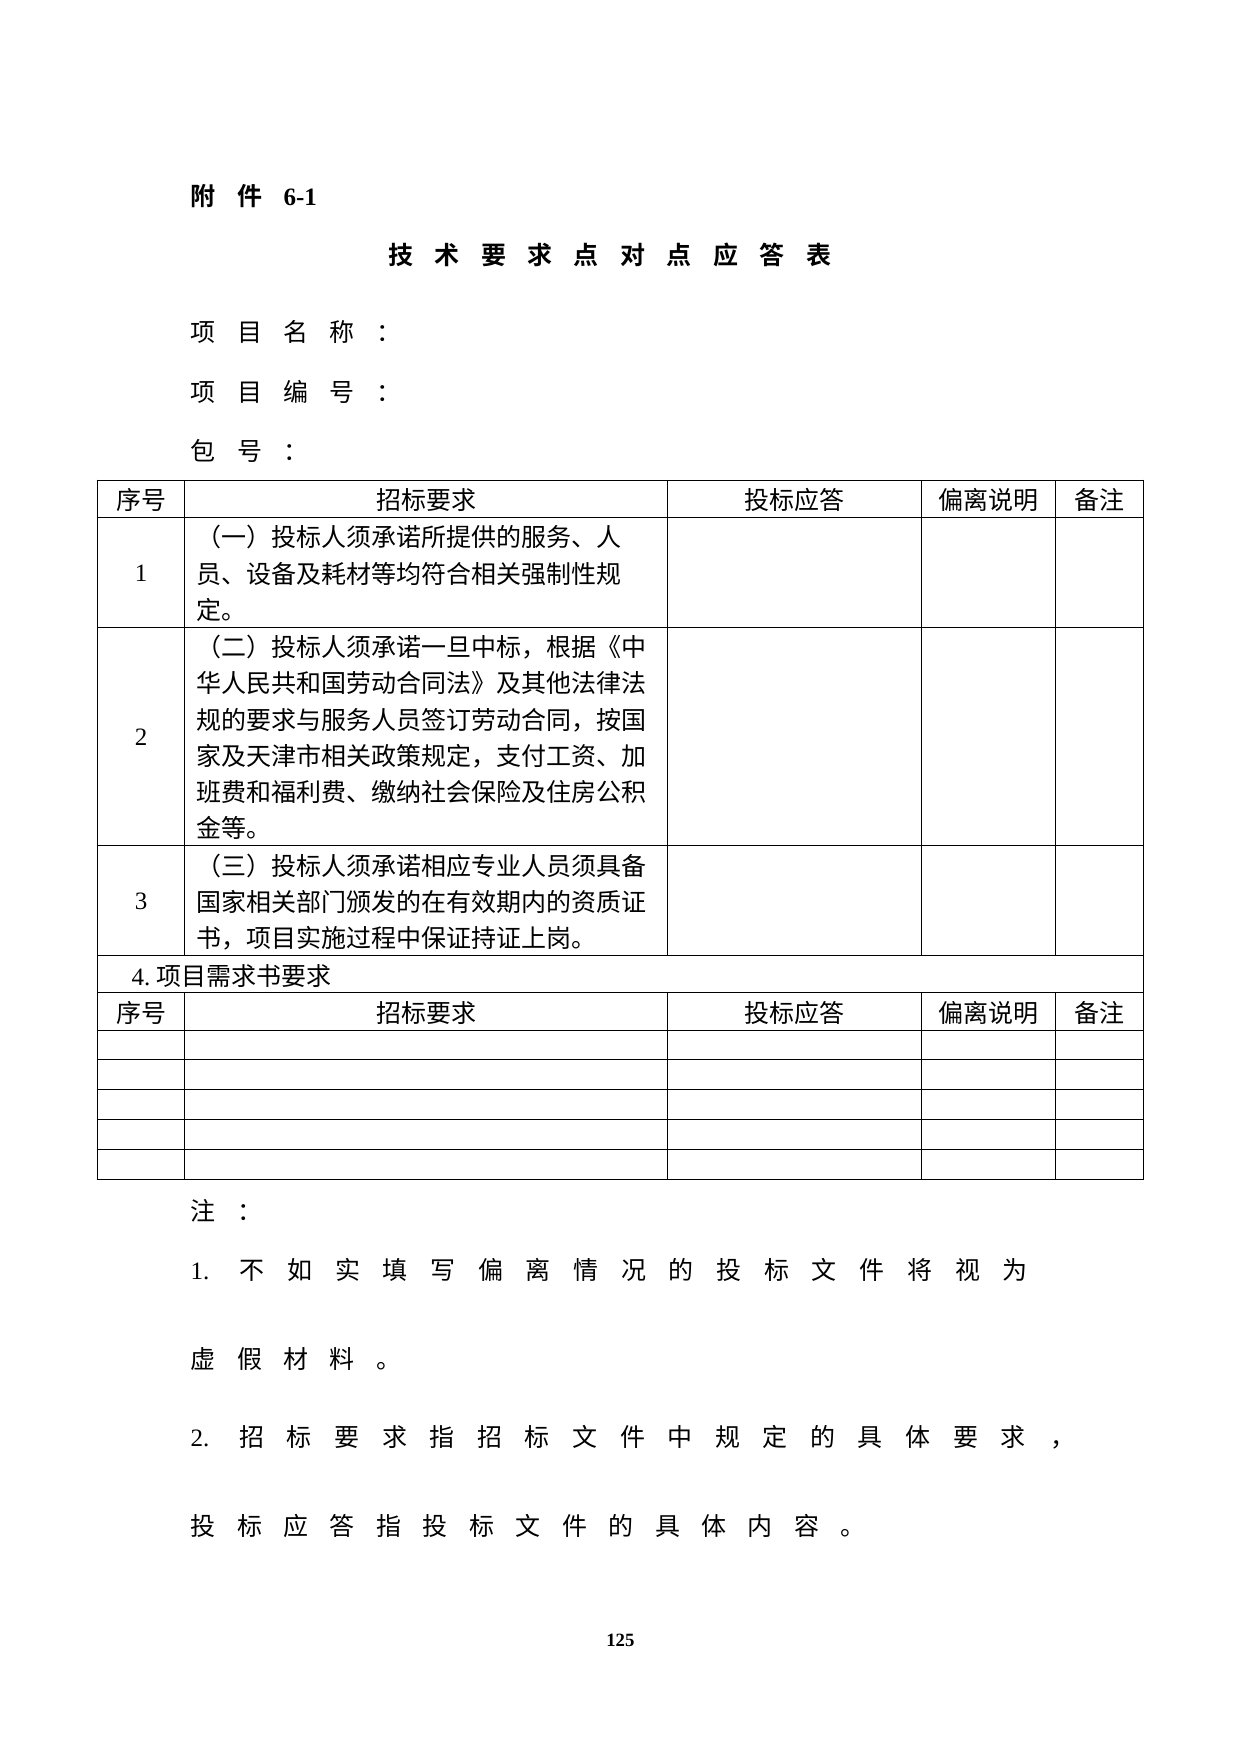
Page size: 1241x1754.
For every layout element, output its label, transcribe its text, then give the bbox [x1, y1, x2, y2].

table_cell [185, 1060, 667, 1089]
table_cell [922, 1031, 1055, 1059]
table_cell [1056, 518, 1143, 627]
table_header 投标应答 [668, 481, 921, 517]
table_cell [98, 1150, 184, 1178]
table_cell [1056, 1120, 1143, 1149]
table_cell [668, 1031, 921, 1059]
table_cell [668, 518, 921, 627]
table_cell [98, 1060, 184, 1089]
text 1. 不如实填写偏离情况的投标文件将视为虚假材料。 [190, 1239, 1050, 1387]
table_cell 招标要求 [185, 993, 667, 1029]
table_cell [668, 1120, 921, 1149]
table_cell [668, 1150, 921, 1178]
table_cell [1056, 1090, 1143, 1119]
text 附件6-1 [190, 164, 1050, 224]
table_cell 2 [98, 628, 184, 845]
table_cell [668, 846, 921, 955]
table_cell [922, 1060, 1055, 1089]
table_cell [922, 628, 1055, 845]
table_cell [922, 518, 1055, 627]
table_cell 序号 [98, 993, 184, 1029]
table_cell [185, 1090, 667, 1119]
text 项目编号： [190, 361, 1050, 420]
table_cell 3 [98, 846, 184, 955]
table_cell （二）投标人须承诺一旦中标，根据《中华人民共和国劳动合同法》及其他法律法规的要求与服务人员签订劳动合同，按国家及天津市相关政策规定，支付工资、加班费和福利费、缴纳社会保险及住房公积金等。 [185, 628, 667, 845]
table_cell [1056, 846, 1143, 955]
table_cell 投标应答 [668, 993, 921, 1029]
table_header 偏离说明 [922, 481, 1055, 517]
table_cell [1056, 1150, 1143, 1178]
table_cell 偏离说明 [922, 993, 1055, 1029]
text 技术要求点对点应答表 [190, 224, 1050, 283]
table_cell [1056, 1060, 1143, 1089]
table_cell [185, 1150, 667, 1178]
text 2. 招标要求指招标文件中规定的具体要求，投标应答指投标文件的具体内容。 [190, 1405, 1050, 1554]
table_cell [1056, 1031, 1143, 1059]
table_cell [185, 1120, 667, 1149]
table_cell [98, 1090, 184, 1119]
table_header 备注 [1056, 481, 1143, 517]
table_cell 1 [98, 518, 184, 627]
text 项目名称： [190, 301, 1050, 361]
table_cell [98, 1031, 184, 1059]
table_cell [1056, 628, 1143, 845]
table_cell [668, 1060, 921, 1089]
table_cell [668, 628, 921, 845]
table_cell 4. 项目需求书要求 [98, 956, 1143, 992]
table_header 招标要求 [185, 481, 667, 517]
table_cell [922, 1150, 1055, 1178]
table_cell （一）投标人须承诺所提供的服务、人员、设备及耗材等均符合相关强制性规定。 [185, 518, 667, 627]
table_cell [922, 846, 1055, 955]
table_cell 备注 [1056, 993, 1143, 1029]
table_cell [922, 1120, 1055, 1149]
table_header 序号 [98, 481, 184, 517]
table_cell [922, 1090, 1055, 1119]
text 注： [190, 1180, 1050, 1239]
table_cell [185, 1031, 667, 1059]
table_cell [98, 1120, 184, 1149]
table_cell [668, 1090, 921, 1119]
table_cell （三）投标人须承诺相应专业人员须具备国家相关部门颁发的在有效期内的资质证书，项目实施过程中保证持证上岗。 [185, 846, 667, 955]
text 包号： [190, 420, 1050, 479]
